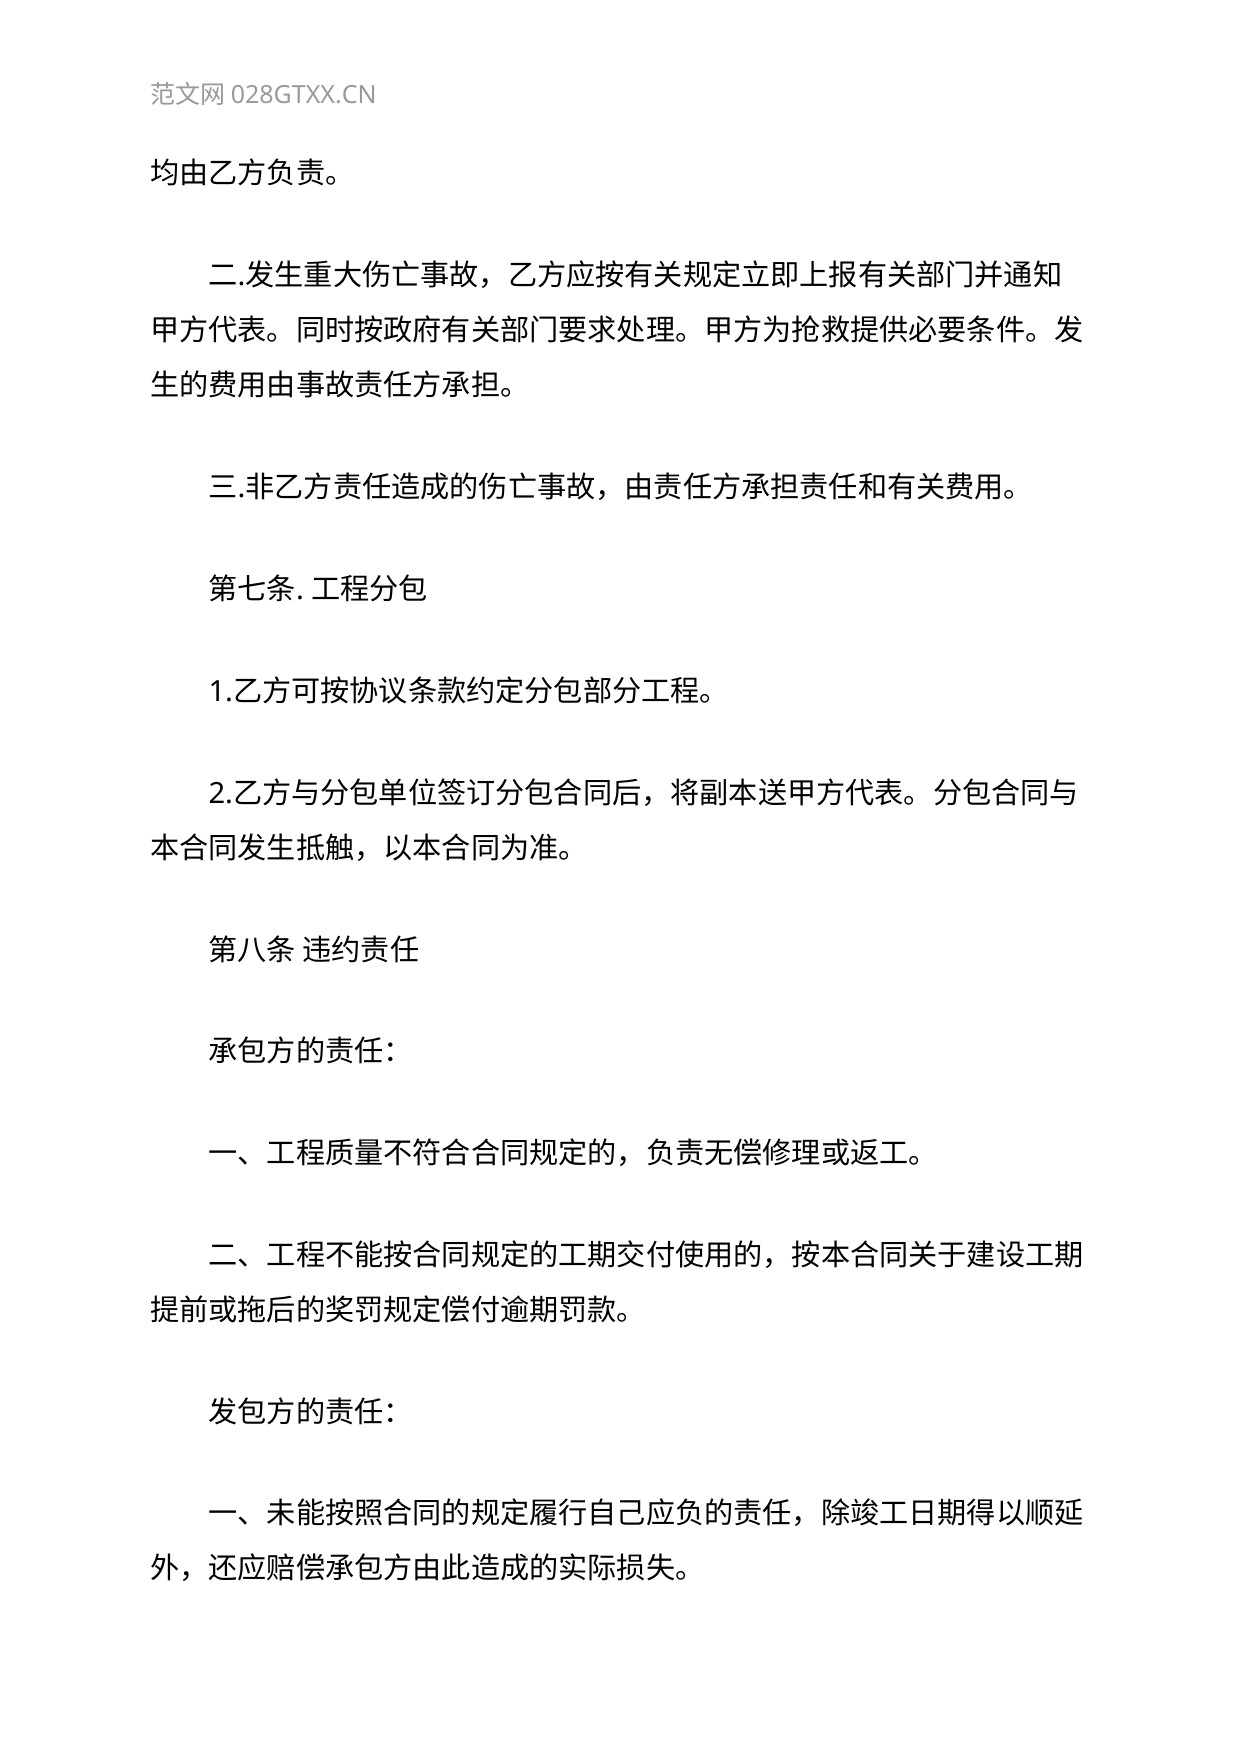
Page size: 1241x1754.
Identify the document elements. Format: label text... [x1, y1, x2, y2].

text 2.乙方与分包单位签订分包合同后，将副本送甲方代表。分包合同与本合同发生抵触，以本合同为准。 [150, 769, 1090, 867]
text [150, 150, 1090, 192]
text 一、工程质量不符合合同规定的，负责无偿修理或返工。 [150, 1130, 1090, 1172]
text 第八条 违约责任 [150, 926, 1090, 968]
text 二、工程不能按合同规定的工期交付使用的，按本合同关于建设工期提前或拖后的奖罚规定偿付逾期罚款。 [150, 1231, 1090, 1329]
text 二.发生重大伤亡事故，乙方应按有关规定立即上报有关部门并通知甲方代表。同时按政府有关部门要求处理。甲方为抢救提供必要条件。发生的费用由事故责任方承担。 [150, 252, 1090, 404]
text 发包方的责任： [150, 1388, 1090, 1430]
text 第七条. 工程分包 [150, 565, 1090, 608]
text 一、未能按照合同的规定履行自己应负的责任，除竣工日期得以顺延外，还应赔偿承包方由此造成的实际损失。 [150, 1490, 1090, 1587]
text 三.非乙方责任造成的伤亡事故，由责任方承担责任和有关费用。 [150, 463, 1090, 506]
text 1.乙方可按协议条款约定分包部分工程。 [150, 667, 1090, 710]
text 承包方的责任： [150, 1028, 1090, 1070]
